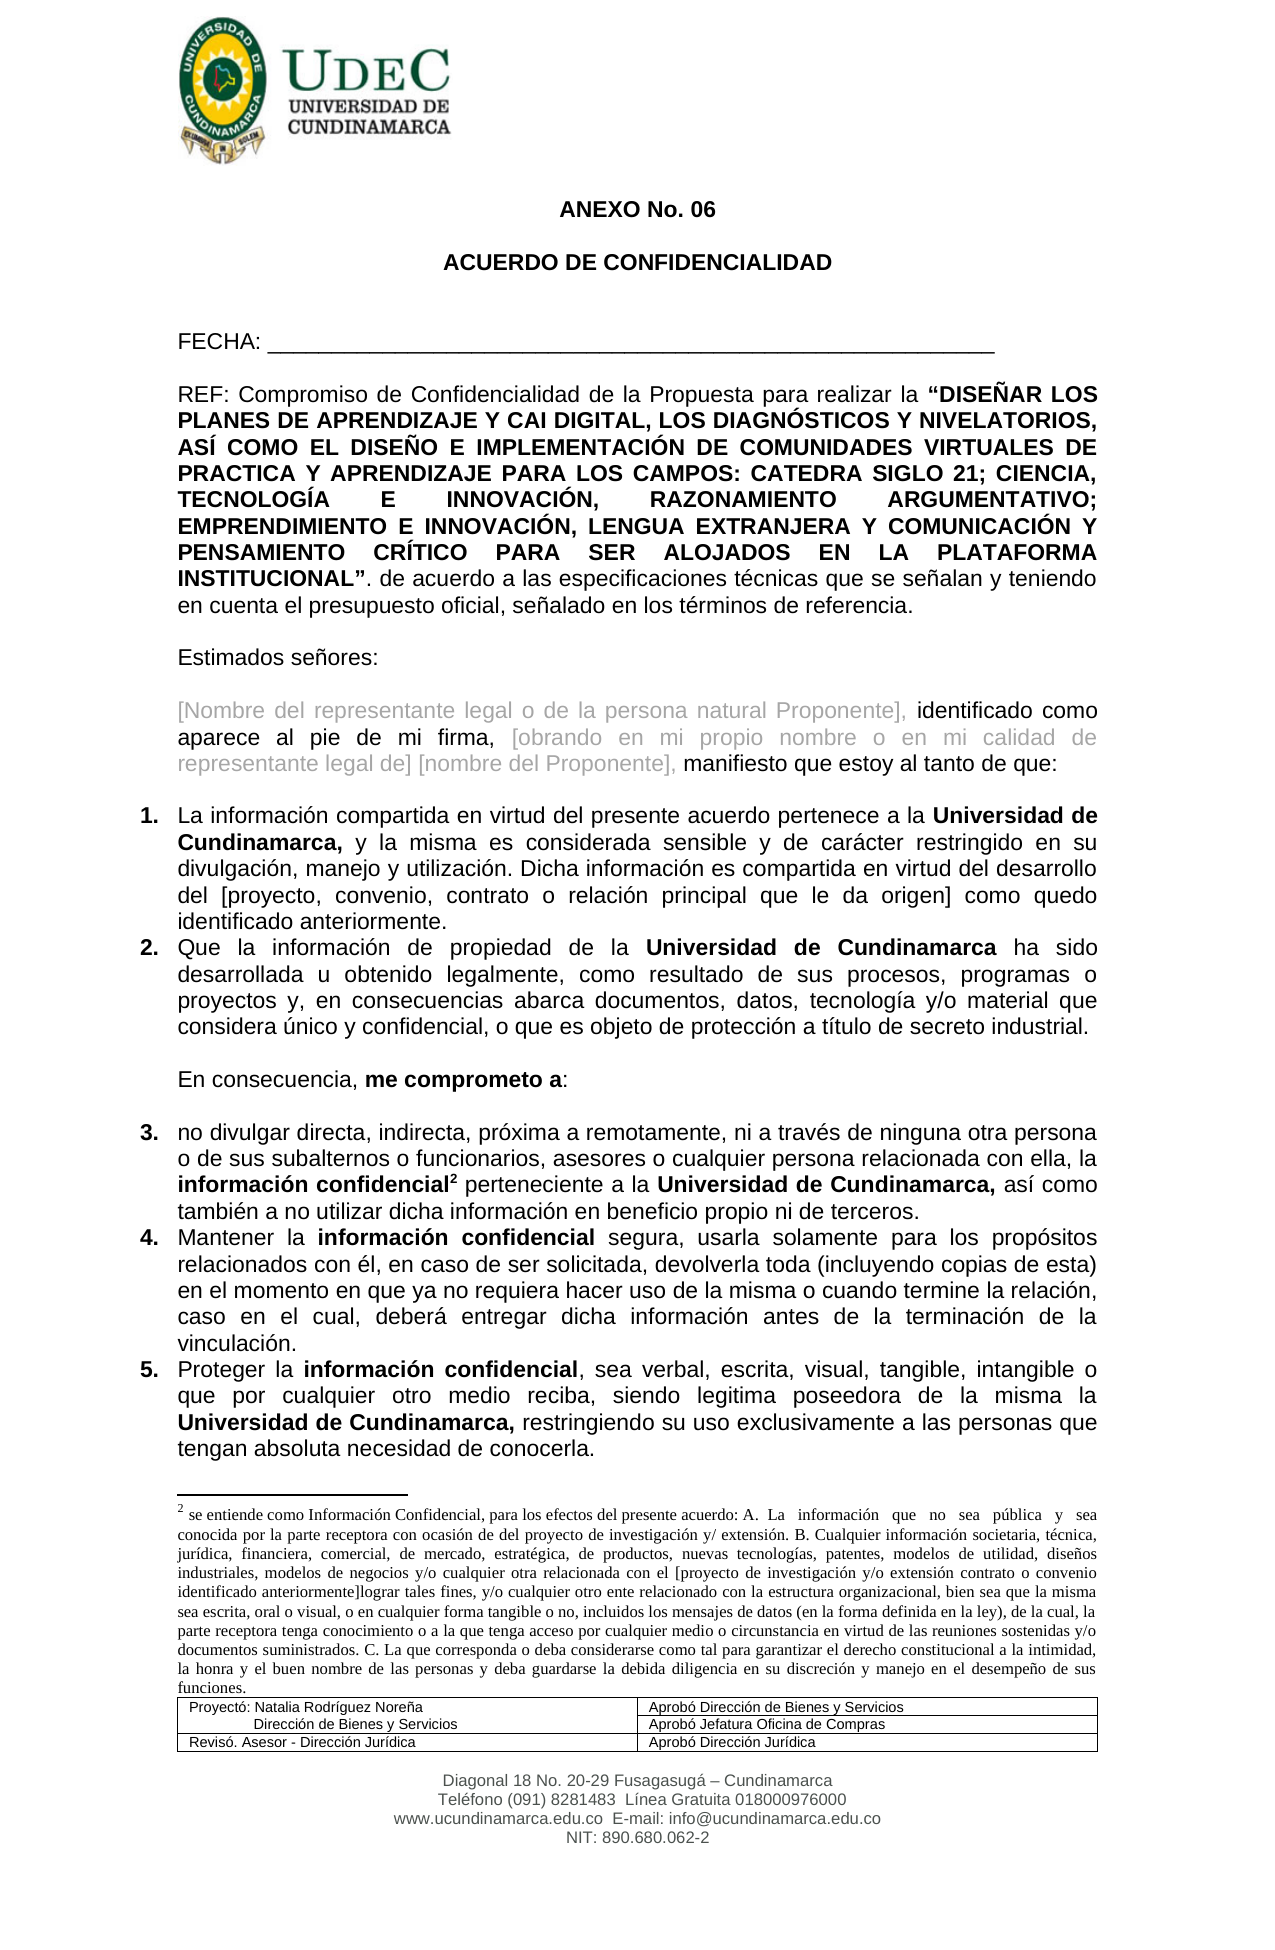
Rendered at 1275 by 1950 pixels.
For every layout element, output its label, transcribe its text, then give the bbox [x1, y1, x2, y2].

list Mantener la información confidencial segura, usarla solamente para los propósitos relacionados con él, en caso de ser solicitada, devolverla toda (incluyendo copias de esta) en el momento en que ya no requiera hacer uso de la misma o cuando termine la relación, caso en el cual, deberá entregar dicha información antes de la terminación de la vinculación. [140, 1224, 1098, 1356]
text ACUERDO DE CONFIDENCIALIDAD [177, 249, 1098, 275]
list Que la información de propiedad de la Universidad de Cundinamarca ha sido desarrollada u obtenido legalmente, como resultado de sus procesos, programas o proyectos y, en consecuencias abarca documentos, datos, tecnología y/o material que considera único y confidencial, o que es objeto de protección a título de secreto industrial. [140, 934, 1098, 1040]
text ANEXO No. 06 [177, 196, 1098, 223]
list La información compartida en virtud del presente acuerdo pertenece a la Universidad de Cundinamarca, y la misma es considerada sensible y de carácter restringido en su divulgación, manejo y utilización. Dicha información es compartida en virtud del desarrollo del [proyecto, convenio, contrato o relación principal que le da origen] como quedo identificado anteriormente. [140, 802, 1098, 934]
picture [178, 16, 453, 166]
list Proteger la información confidencial, sea verbal, escrita, visual, tangible, intangible o que por cualquier otro medio reciba, siendo legitima poseedora de la misma la Universidad de Cundinamarca, restringiendo su uso exclusivamente a las personas que tengan absoluta necesidad de conocerla. [140, 1356, 1098, 1461]
text REF: Compromiso de Confidencialidad de la Propuesta para realizar la “DISEÑAR LOS PLANES DE APRENDIZAJE Y CAI DIGITAL, LOS DIAGNÓSTICOS Y NIVELATORIOS, ASÍ COMO EL DISEÑO E IMPLEMENTACIÓN DE COMUNIDADES VIRTUALES DE PRACTICA Y APRENDIZAJE PARA LOS CAMPOS: CATEDRA SIGLO 21; CIENCIA, TECNOLOGÍA E INNOVACIÓN, RAZONAMIENTO ARGUMENTATIVO; EMPRENDIMIENTO E INNOVACIÓN, LENGUA EXTRANJERA Y COMUNICACIÓN Y PENSAMIENTO CRÍTICO PARA SER ALOJADOS EN LA PLATAFORMA INSTITUCIONAL”. de acuerdo a las especificaciones técnicas que se señalan y teniendo en cuenta el presupuesto oficial, señalado en los términos de referencia. [177, 381, 1098, 618]
list no divulgar directa, indirecta, próxima a remotamente, ni a través de ninguna otra persona o de sus subalternos o funcionarios, asesores o cualquier persona relacionada con ella, la información confidencial perteneciente a la Universidad de Cundinamarca, así como también a no utilizar dicha información en beneficio propio ni de terceros. [140, 1119, 1098, 1224]
text FECHA: _________________________________________________________ [177, 328, 1098, 354]
text En consecuencia, me comprometo a: [177, 1066, 1098, 1092]
text [Nombre del representante legal o de la persona natural Proponente], identificado como aparece al pie de mi firma, [obrando en mi propio nombre o en mi calidad de representante legal de] [nombre del Proponente], manifiesto que estoy al tanto de que: [177, 697, 1098, 776]
text Estimados señores: [177, 644, 1098, 671]
